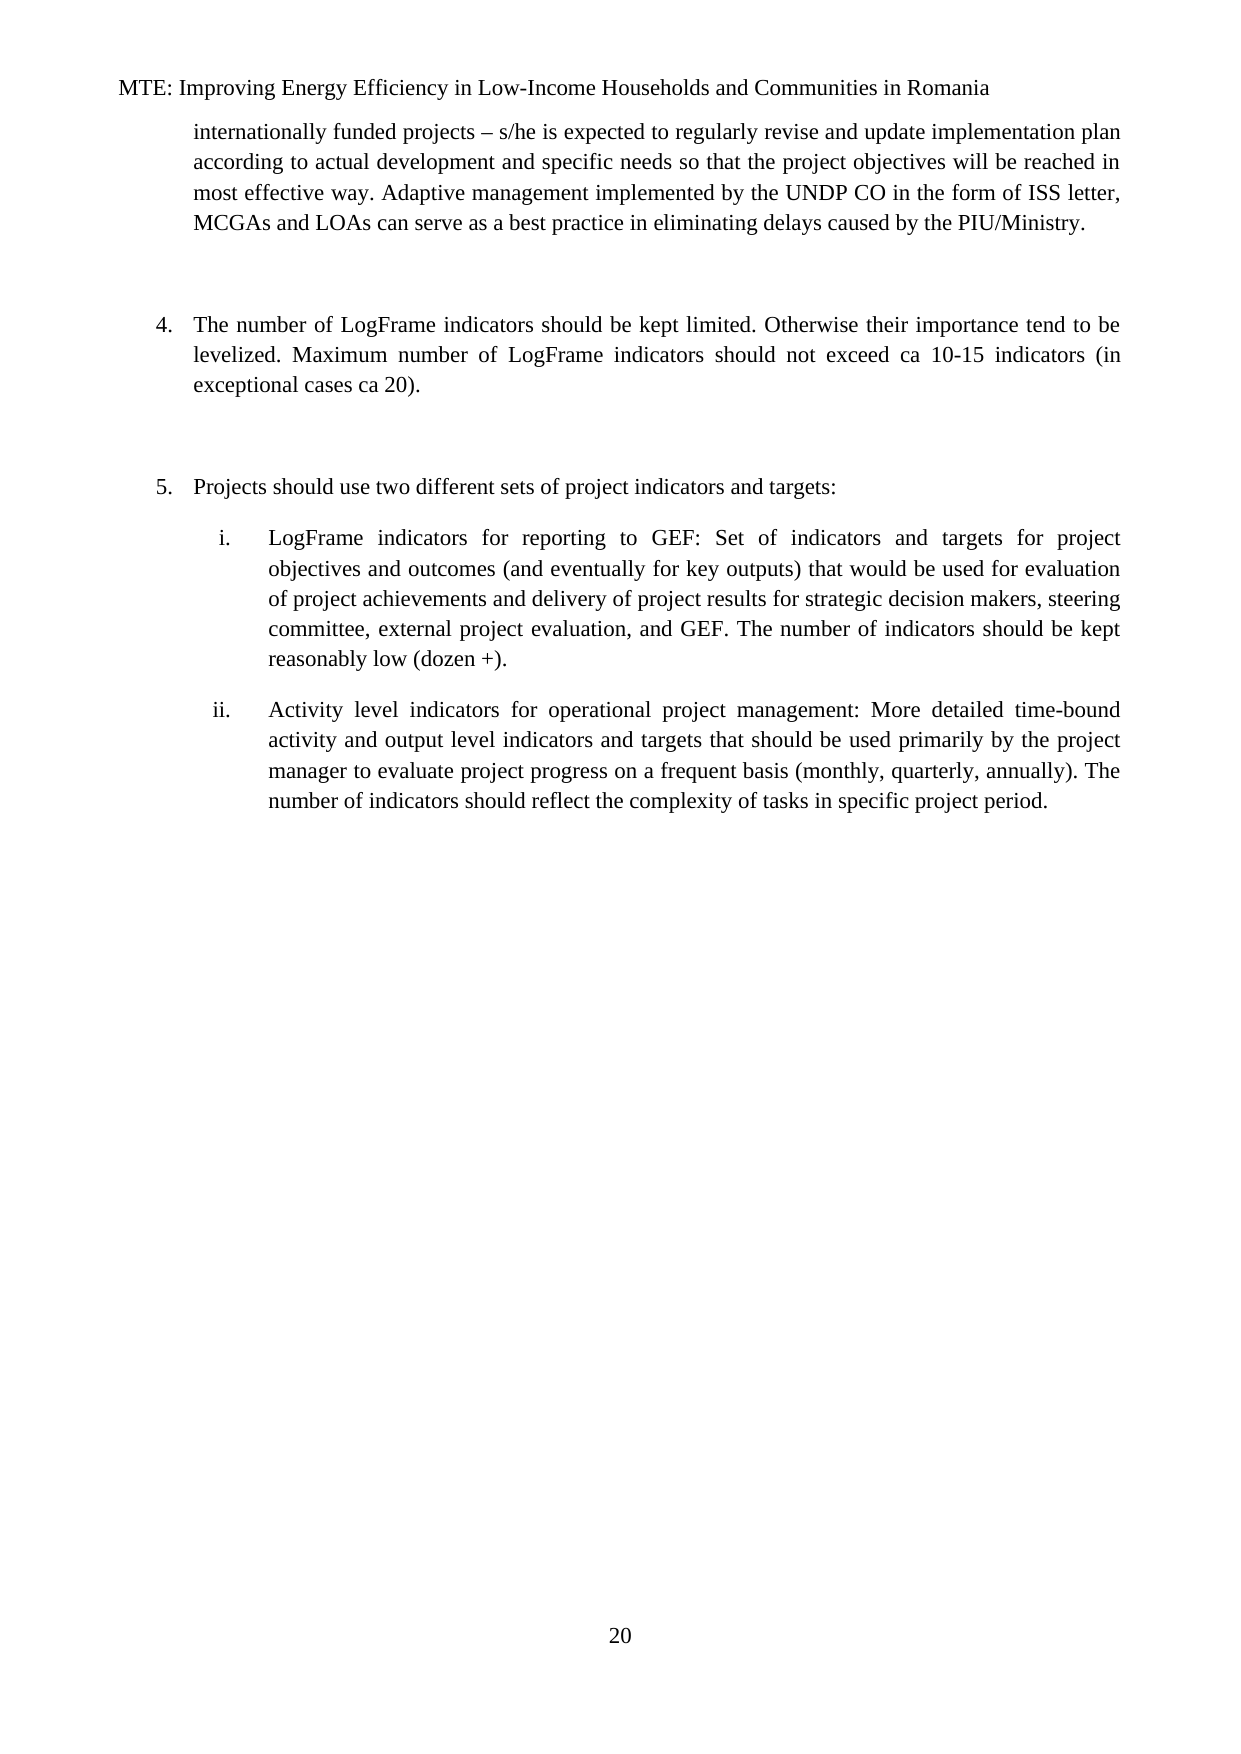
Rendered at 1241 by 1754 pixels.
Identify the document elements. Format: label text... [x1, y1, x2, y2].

list Activity level indicators for operational project management: More detailed time-bound activity and output level indicators and targets that should be used primarily by the project manager to evaluate project progress on a frequent basis (monthly, quarterly, annually). The number of indicators should reflect the complexity of tasks in specific project period. [231, 696, 1122, 813]
list Projects should use two different sets of project indicators and targets: [156, 473, 1122, 500]
list LogFrame indicators for reporting to GEF: Set of indicators and targets for project objectives and outcomes (and eventually for key outputs) that would be used for evaluation of project achievements and delivery of project results for strategic decision makers, steering committee, external project evaluation, and GEF. The number of indicators should be kept reasonably low (dozen +). [231, 524, 1122, 672]
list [156, 118, 1122, 235]
list The number of LogFrame indicators should be kept limited. Otherwise their importance tend to be levelized. Maximum number of LogFrame indicators should not exceed ca 10-15 indicators (in exceptional cases ca 20). [156, 311, 1122, 398]
